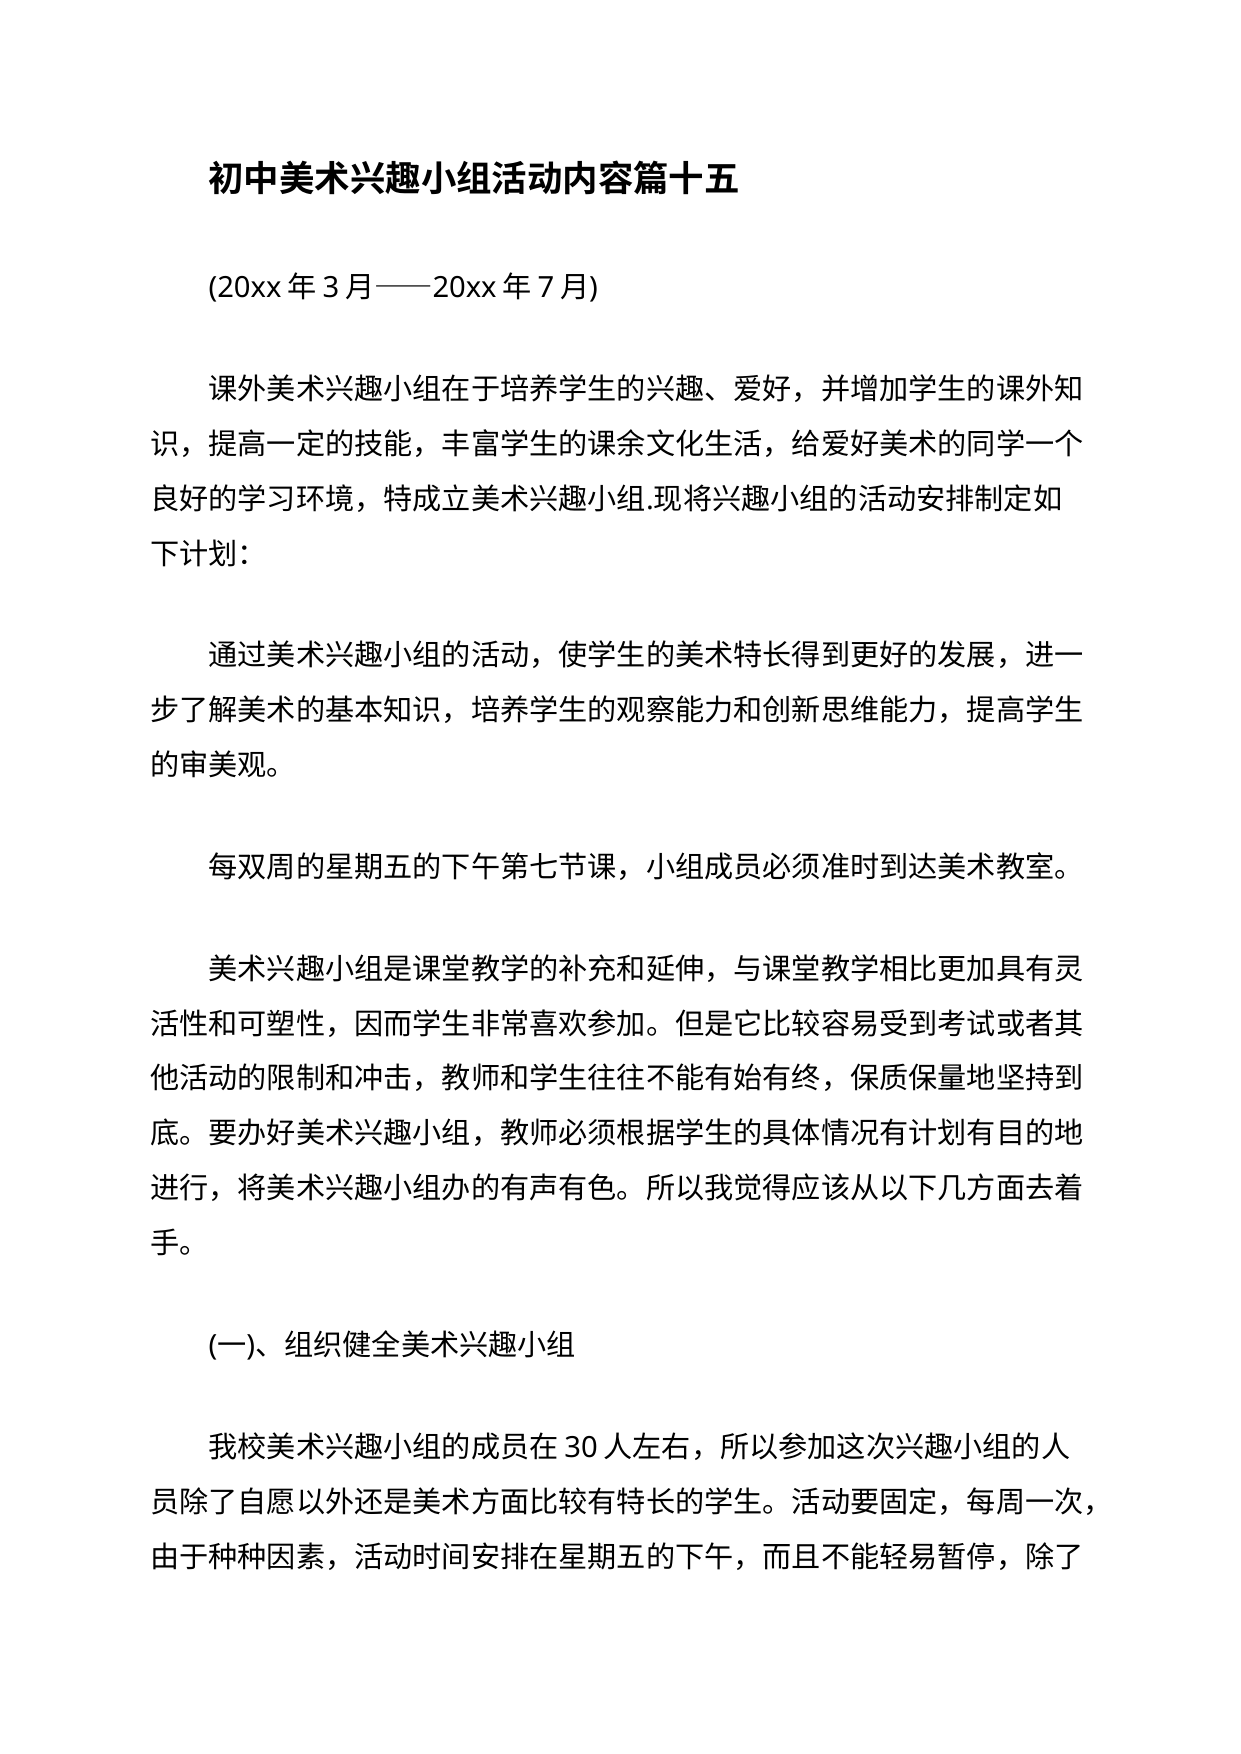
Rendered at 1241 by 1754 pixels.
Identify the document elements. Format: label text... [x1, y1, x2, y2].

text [150, 1423, 1090, 1576]
text 初中美术兴趣小组活动内容篇十五 [150, 150, 1090, 201]
text 通过美术兴趣小组的活动，使学生的美术特长得到更好的发展，进一步了解美术的基本知识，培养学生的观察能力和创新思维能力，提高学生的审美观。 [150, 632, 1090, 784]
text 课外美术兴趣小组在于培养学生的兴趣、爱好，并增加学生的课外知识，提高一定的技能，丰富学生的课余文化生活，给爱好美术的同学一个良好的学习环境，特成立美术兴趣小组.现将兴趣小组的活动安排制定如下计划： [150, 365, 1090, 572]
text 每双周的星期五的下午第七节课，小组成员必须准时到达美术教室。 [150, 843, 1090, 886]
text (一)、组织健全美术兴趣小组 [150, 1322, 1090, 1364]
text (20xx年3月——20xx年7月) [150, 263, 1090, 306]
text 美术兴趣小组是课堂教学的补充和延伸，与课堂教学相比更加具有灵活性和可塑性，因而学生非常喜欢参加。但是它比较容易受到考试或者其他活动的限制和冲击，教师和学生往往不能有始有终，保质保量地坚持到底。要办好美术兴趣小组，教师必须根据学生的具体情况有计划有目的地进行，将美术兴趣小组办的有声有色。所以我觉得应该从以下几方面去着手。 [150, 945, 1090, 1262]
